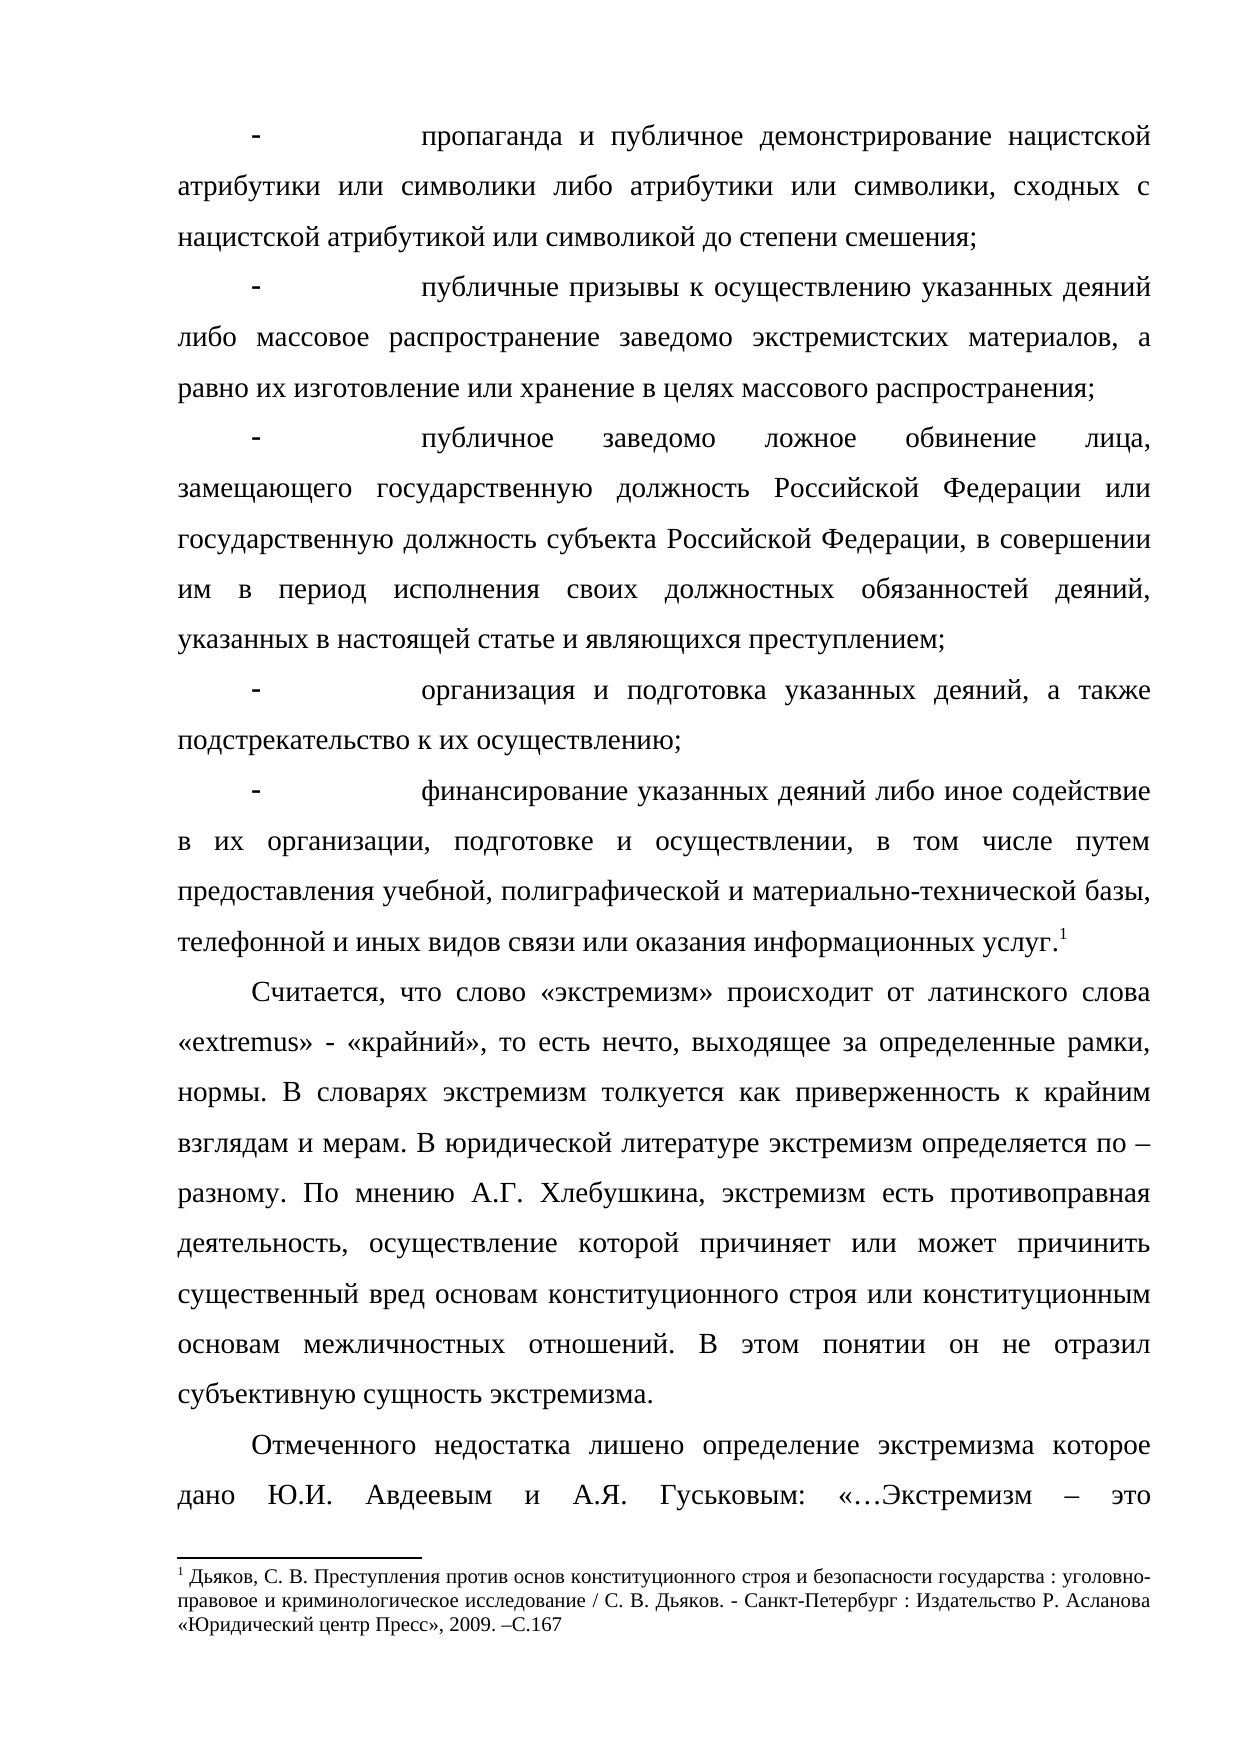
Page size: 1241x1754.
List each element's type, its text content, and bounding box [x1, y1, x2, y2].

list публичные призывы к осуществлению указанных деяний либо массовое распространение заведомо экстремистских материалов, а равно их изготовление или хранение в целях массового распространения; [177, 269, 1152, 403]
text Считается, что слово «экстремизм» происходит от латинского слова «extremus» - «крайний», то есть нечто, выходящее за определенные рамки, нормы. В словарях экстремизм толкуется как приверженность к крайним взглядам и мерам. В юридической литературе экстремизм определяется по – разному. По мнению А.Г. Хлебушкина, экстремизм есть противоправная деятельность, осуществление которой причиняет или может причинить существенный вред основам конституционного строя или конституционным основам межличностных отношений. В этом понятии он не отразил субъективную сущность экстремизма. [177, 974, 1152, 1410]
list финансирование указанных деяний либо иное содействие в их организации, подготовке и осуществлении, в том числе путем предоставления учебной, полиграфической и материально-технической базы, телефонной и иных видов связи или оказания информационных услуг. [177, 773, 1152, 957]
list пропаганда и публичное демонстрирование нацистской атрибутики или символики либо атрибутики или символики, сходных с нацистской атрибутикой или символикой до степени смешения; [177, 118, 1152, 252]
list публичное заведомо ложное обвинение лица, замещающего государственную должность Российской Федерации или государственную должность субъекта Российской Федерации, в совершении им в период исполнения своих должностных обязанностей деяний, указанных в настоящей статье и являющихся преступлением; [177, 420, 1152, 655]
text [177, 1427, 1152, 1511]
list организация и подготовка указанных деяний, а также подстрекательство к их осуществлению; [177, 672, 1152, 756]
